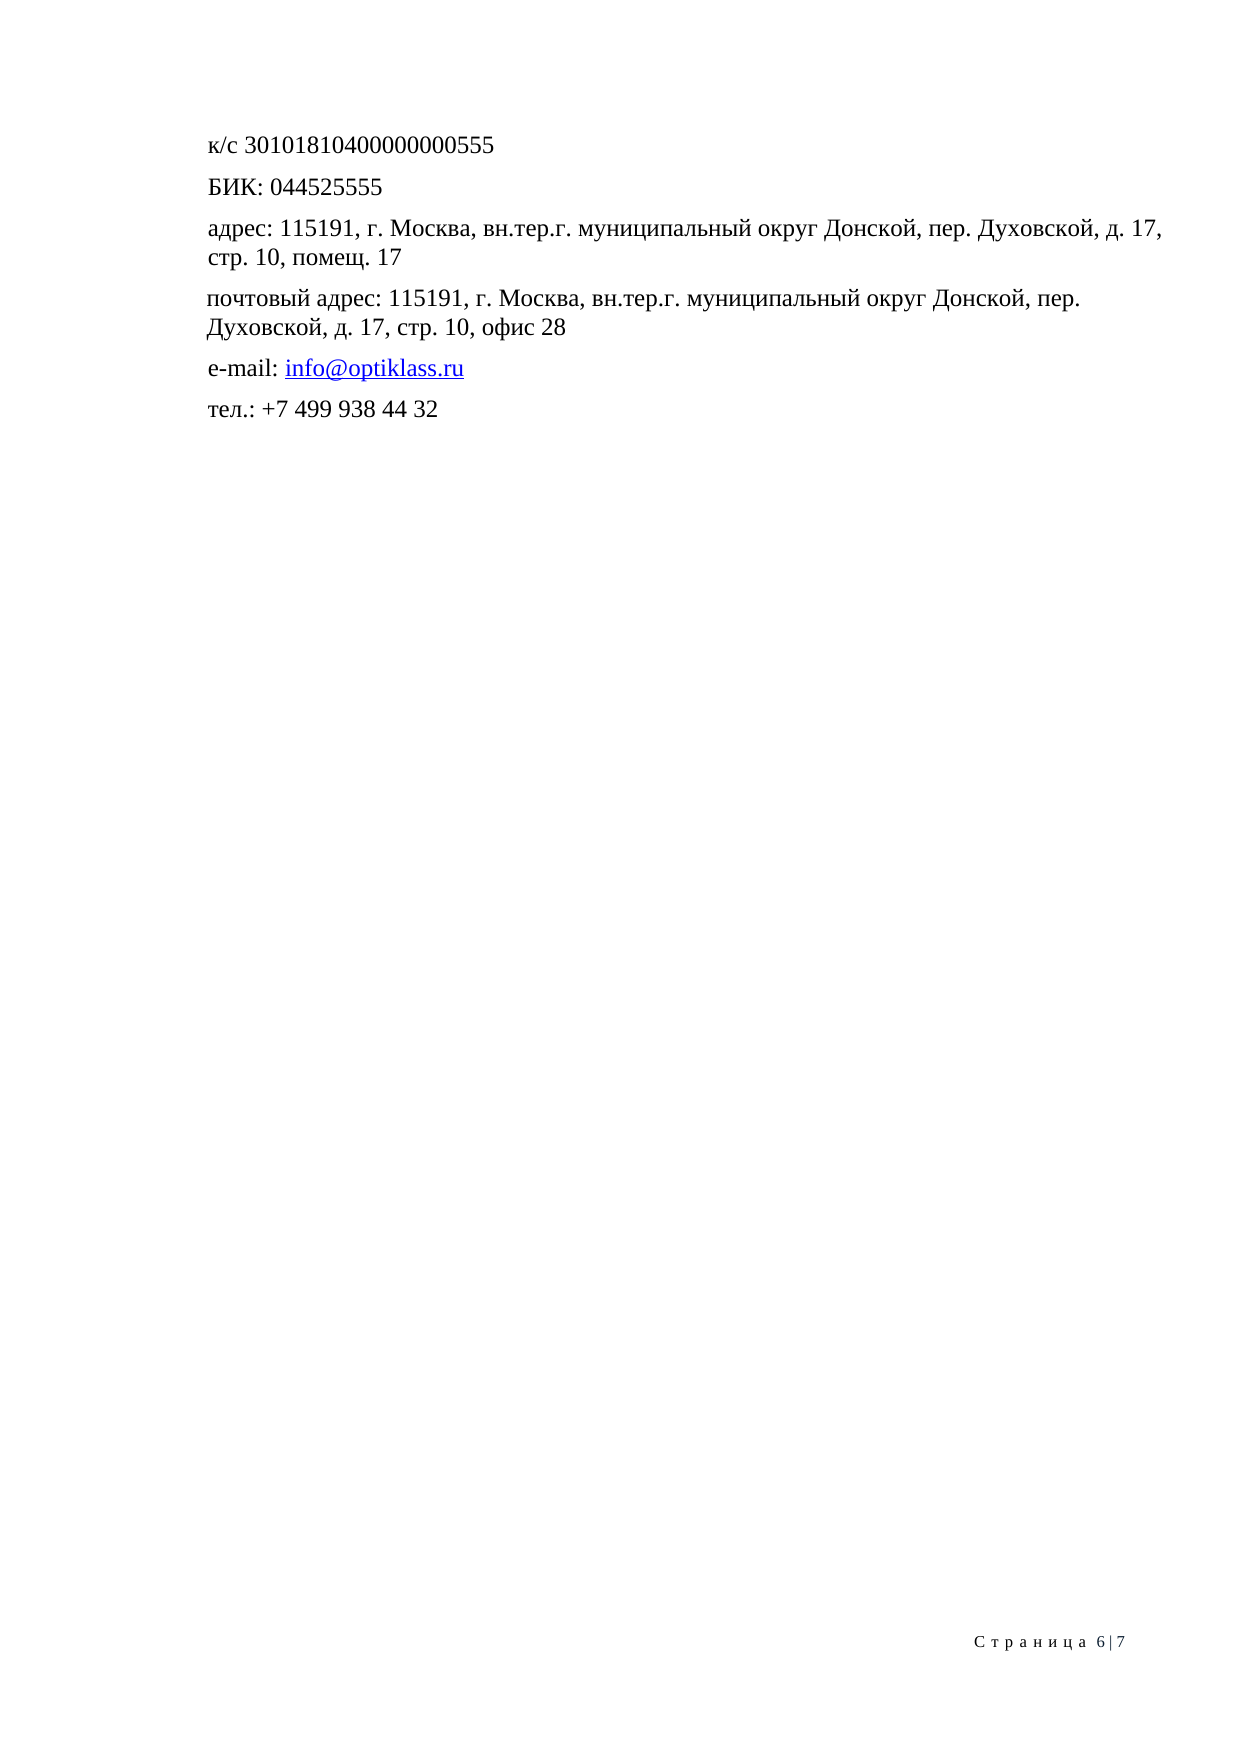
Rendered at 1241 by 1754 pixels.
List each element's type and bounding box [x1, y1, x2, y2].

table_cell [148, 118, 1166, 436]
